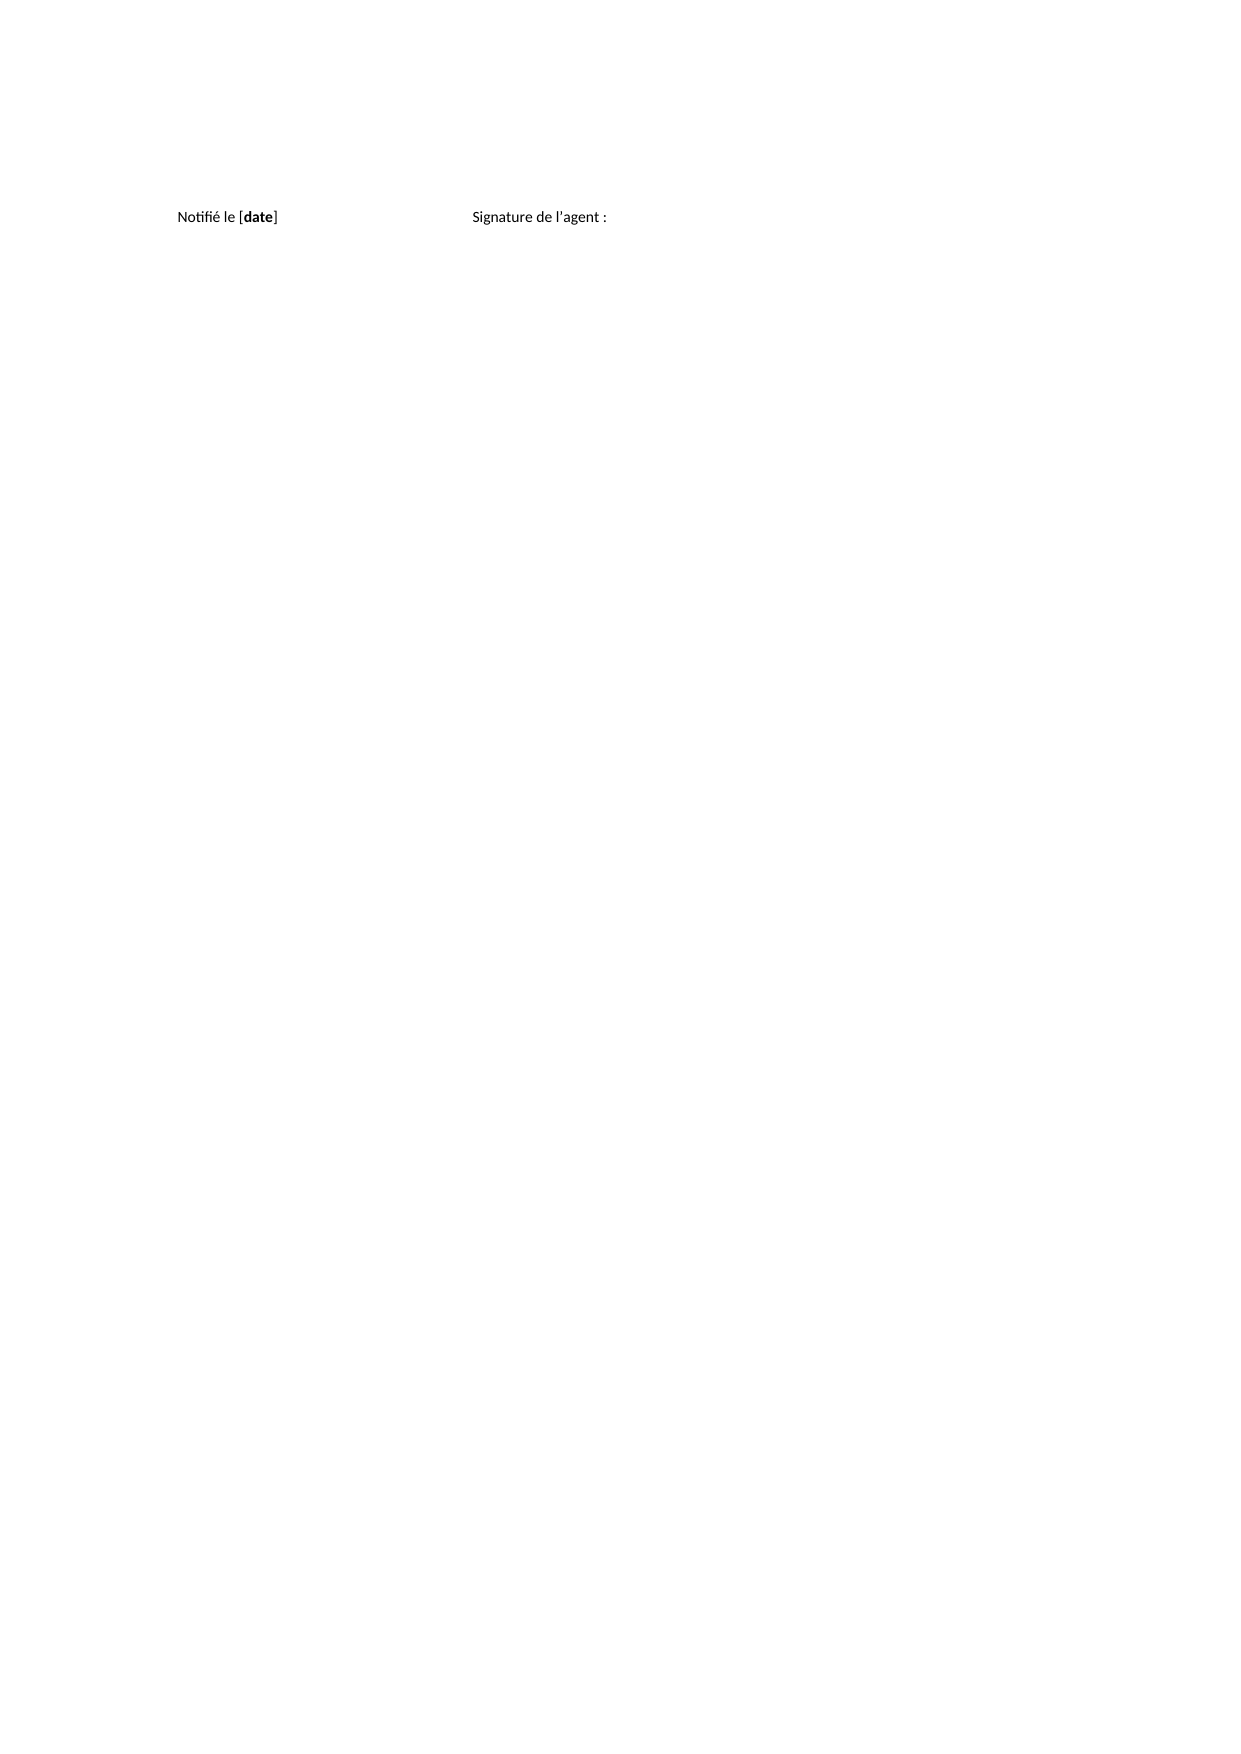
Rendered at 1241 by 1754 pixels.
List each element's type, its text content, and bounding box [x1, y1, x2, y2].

text Notifié le [date] Signature de l’agent : [177, 207, 1152, 226]
